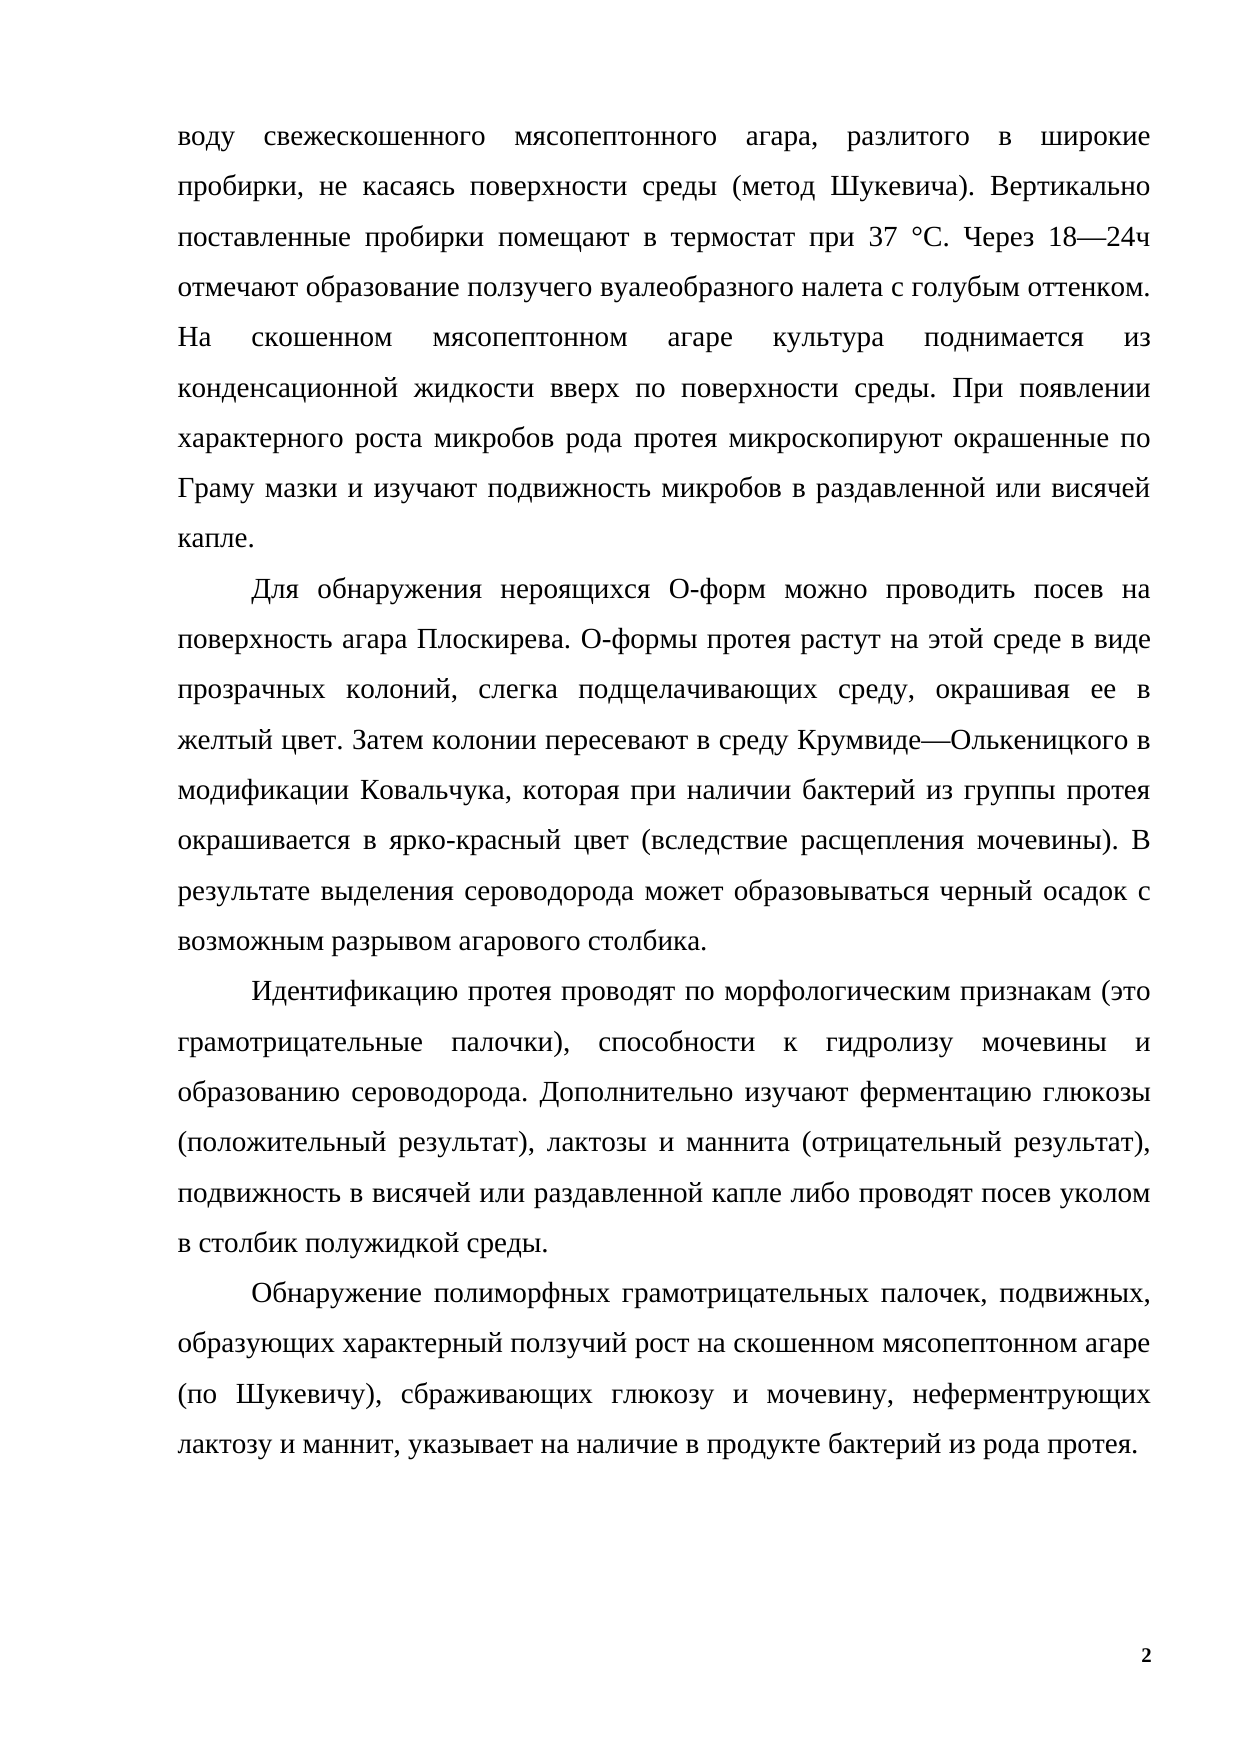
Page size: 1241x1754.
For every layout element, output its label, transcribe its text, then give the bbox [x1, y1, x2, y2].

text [177, 118, 1152, 554]
text Для обнаружения нероящихся О-форм можно проводить посев на поверхность агара Плоскирева. О-формы протея растут на этой среде в виде прозрачных колоний, слегка подщелачивающих среду, окрашивая ее в желтый цвет. Затем колонии пересевают в среду Крумвиде—Олькеницкого в модификации Ковальчука, которая при наличии бактерий из группы протея окрашивается в ярко-красный цвет (вследствие расщепления мочевины). В результате выделения сероводорода может образовываться черный осадок с возможным разрывом агарового столбика. [177, 571, 1152, 957]
text Обнаружение полиморфных грамотрицательных палочек, подвижных, образующих характерный ползучий рост на скошенном мясопептонном агаре (по Шукевичу), сбраживающих глюкозу и мочевину, неферментрующих лактозу и маннит, указывает на наличие в продукте бактерий из рода протея. [177, 1275, 1152, 1460]
text Идентификацию протея проводят по морфологическим признакам (это грамотрицательные палочки), способности к гидролизу мочевины и образованию сероводорода. Дополнительно изучают ферментацию глюкозы (положительный результат), лактозы и маннита (отрицательный результат), подвижность в висячей или раздавленной капле либо проводят посев уколом в столбик полужидкой среды. [177, 973, 1152, 1258]
